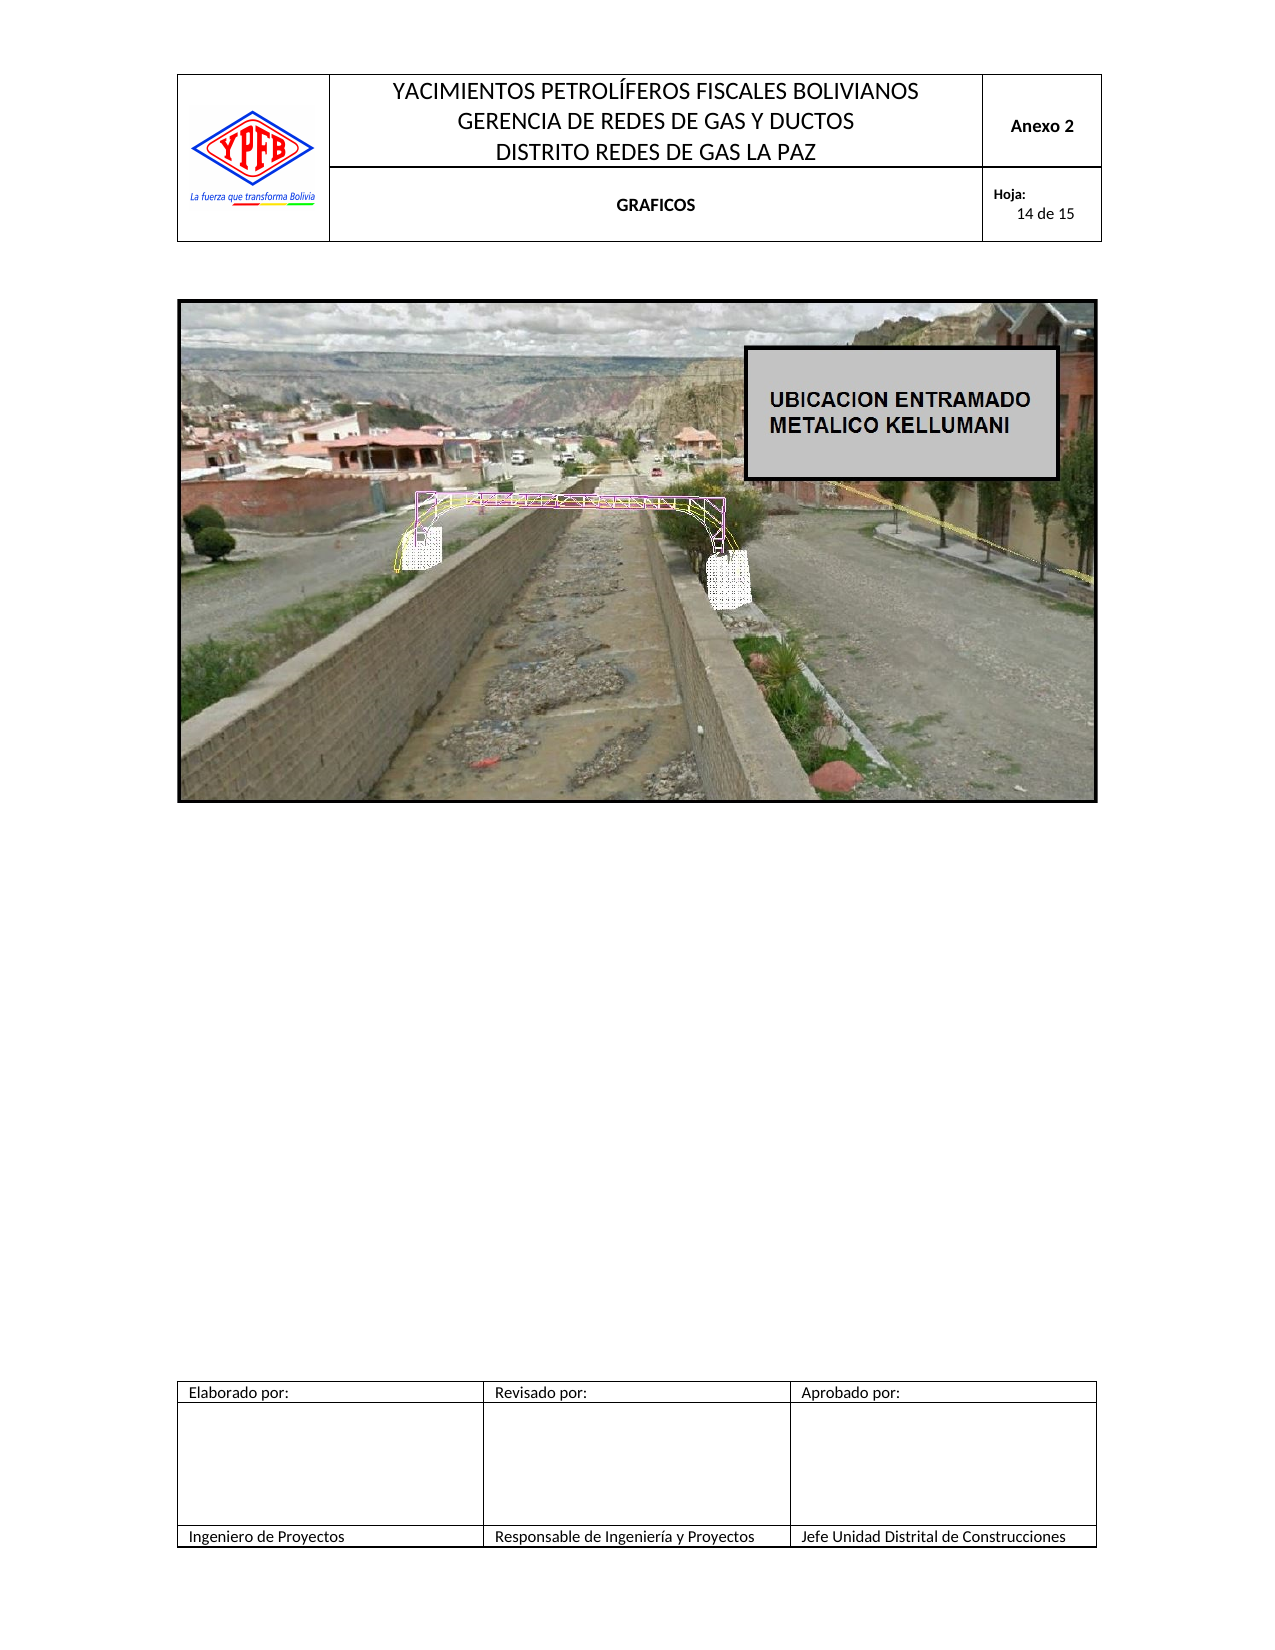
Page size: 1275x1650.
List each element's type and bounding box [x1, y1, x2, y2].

picture [188, 105, 316, 211]
picture [177, 299, 1098, 803]
